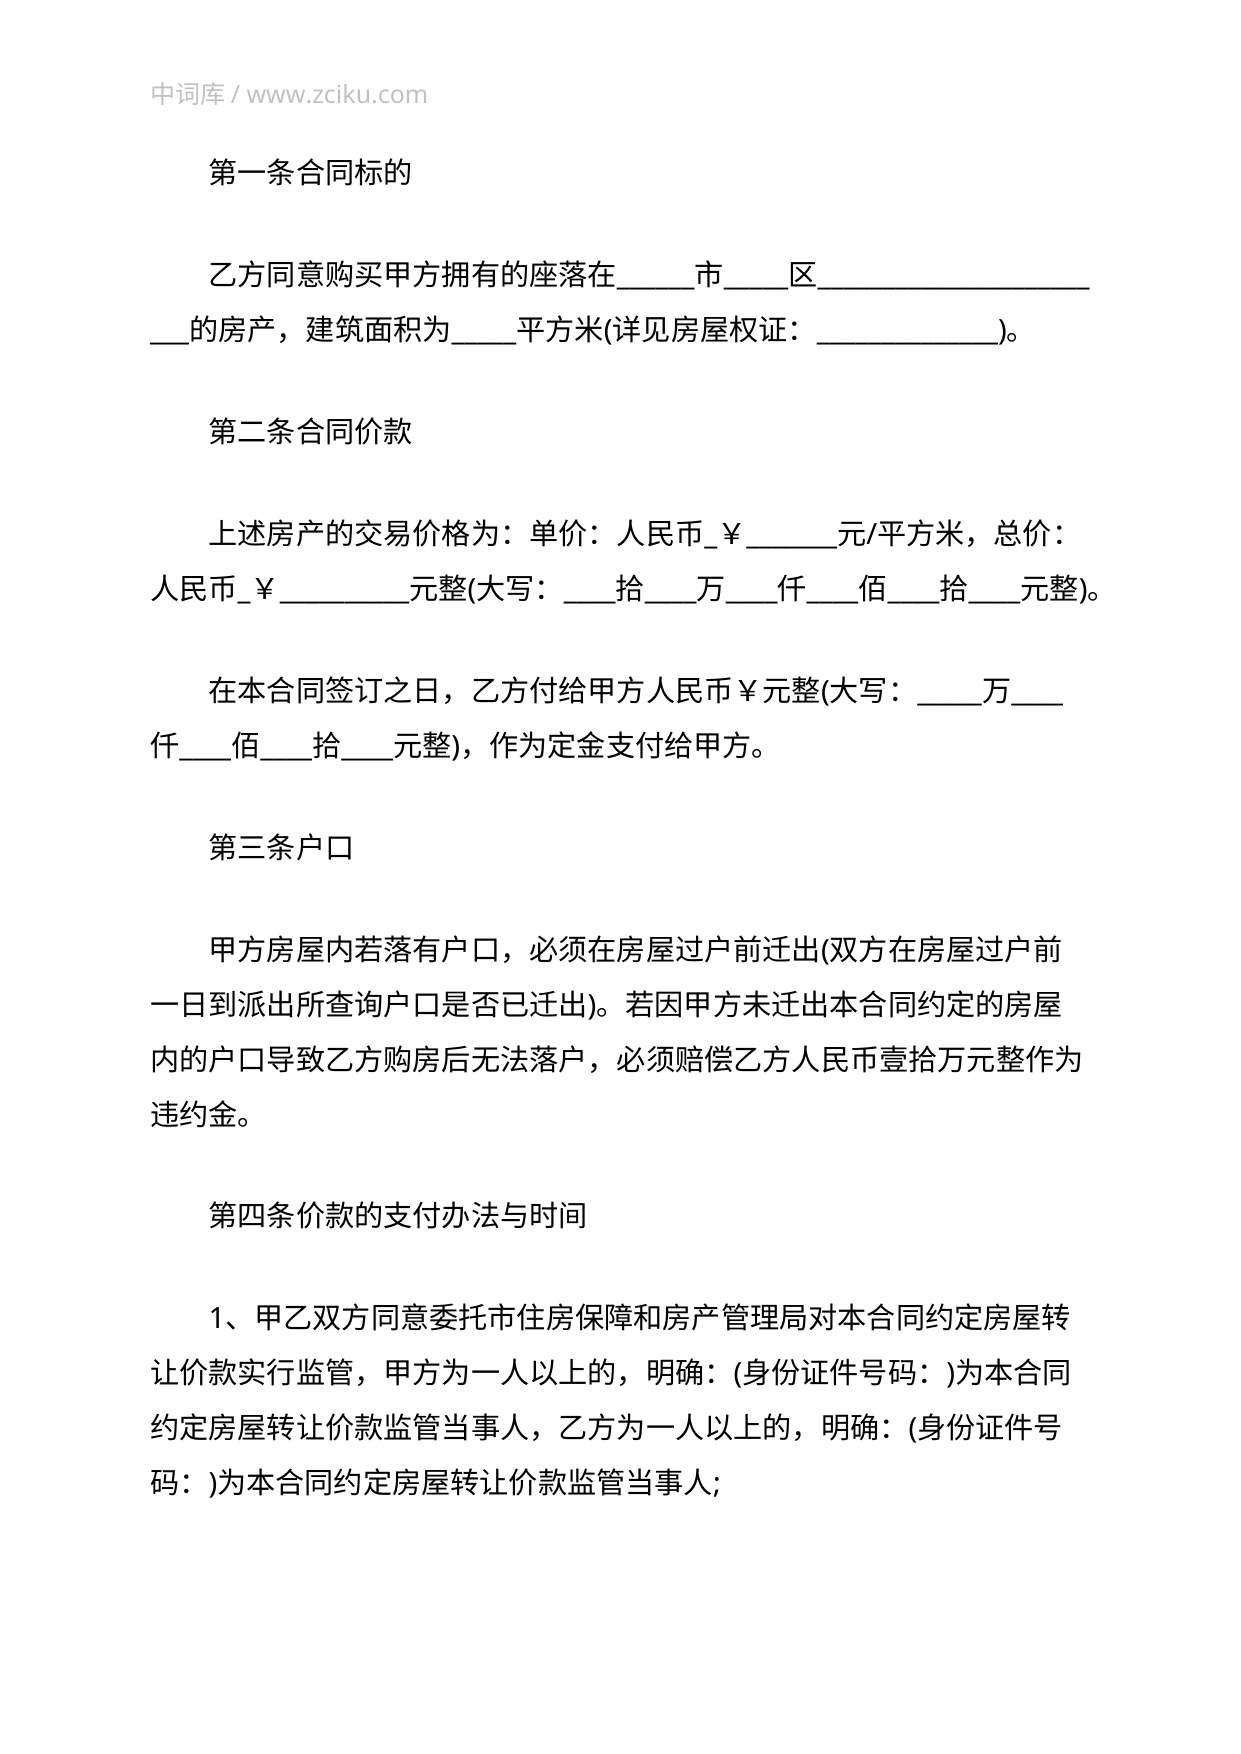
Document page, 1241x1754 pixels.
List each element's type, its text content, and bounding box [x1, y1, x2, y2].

text 甲方房屋内若落有户口，必须在房屋过户前迁出(双方在房屋过户前一日到派出所查询户口是否已迁出)。若因甲方未迁出本合同约定的房屋内的户口导致乙方购房后无法落户，必须赔偿乙方人民币壹拾万元整作为违约金。 [150, 926, 1090, 1133]
text 在本合同签订之日，乙方付给甲方人民币￥元整(大写：_____万____仟____佰____拾____元整)，作为定金支付给甲方。 [150, 667, 1090, 765]
text 第二条合同价款 [150, 409, 1090, 451]
text 乙方同意购买甲方拥有的座落在______市_____区________________________的房产，建筑面积为_____平方米(详见房屋权证：______________)。 [150, 252, 1090, 349]
text 第四条价款的支付办法与时间 [150, 1193, 1090, 1235]
text 上述房产的交易价格为：单价：人民币_￥_______元/平方米，总价：人民币_￥__________元整(大写：____拾____万____仟____佰____拾____元整)。 [150, 511, 1090, 608]
text 第三条户口 [150, 824, 1090, 867]
text 第一条合同标的 [150, 150, 1090, 192]
text 1、甲乙双方同意委托市住房保障和房产管理局对本合同约定房屋转让价款实行监管，甲方为一人以上的，明确：(身份证件号码：)为本合同约定房屋转让价款监管当事人，乙方为一人以上的，明确：(身份证件号码：)为本合同约定房屋转让价款监管当事人; [150, 1295, 1090, 1502]
